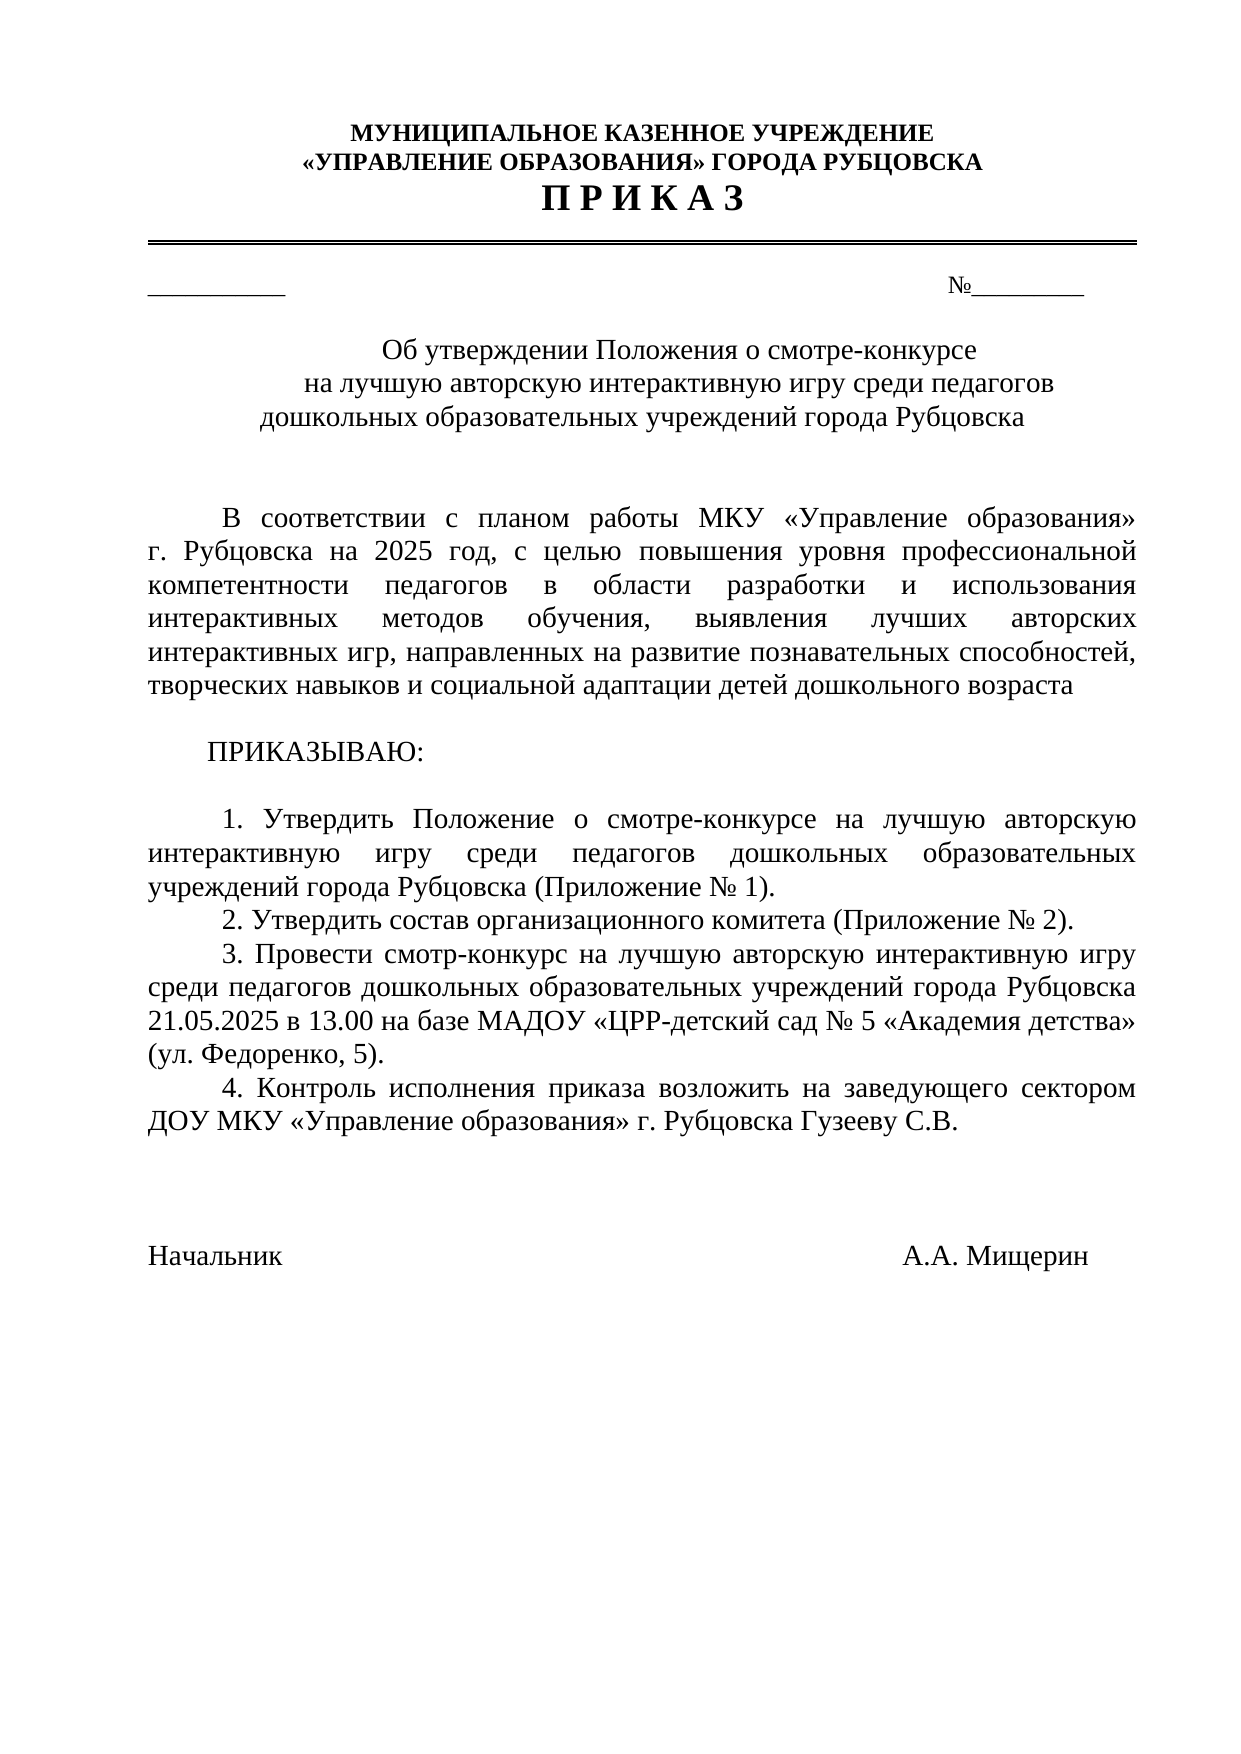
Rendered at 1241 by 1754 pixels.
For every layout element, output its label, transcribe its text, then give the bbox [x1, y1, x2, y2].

text на лучшую авторскую интерактивную игру среди педагогов дошкольных образовательных учреждений города Рубцовска [148, 366, 1137, 433]
text 4. Контроль исполнения приказа возложить на заведующего сектором ДОУ МКУ «Управление образования» г. Рубцовска Гузееву С.В. [148, 1070, 1137, 1137]
text ___________ №_________ [148, 270, 1137, 298]
text 1. Утвердить Положение о смотре-конкурсе на лучшую авторскую интерактивную игру среди педагогов дошкольных образовательных учреждений города Рубцовска (Приложение № 1). [148, 802, 1137, 902]
text В соответствии с планом работы МКУ «Управление образования» г. Рубцовска на 2025 год, с целью повышения уровня профессиональной компетентности педагогов в области разработки и использования интерактивных методов обучения, выявления лучших авторских интерактивных игр, направленных на развитие познавательных способностей, творческих навыков и социальной адаптации детей дошкольного возраста [148, 500, 1137, 701]
text Об утверждении Положения о смотре-конкурсе [148, 332, 1137, 366]
text П Р И К А З [148, 176, 1137, 219]
text 3. Провести смотр-конкурс на лучшую авторскую интерактивную игру среди педагогов дошкольных образовательных учреждений города Рубцовска 21.05.2025 в 13.00 на базе МАДОУ «ЦРР-детский сад № 5 «Академия детства» (ул. Федоренко, 5). [148, 936, 1137, 1070]
text «УПРАВЛЕНИЕ ОБРАЗОВАНИЯ» ГОРОДА РУБЦОВСКА [148, 147, 1137, 176]
text МУНИЦИПАЛЬНОЕ КАЗЕННОЕ УЧРЕЖДЕНИЕ [148, 118, 1137, 147]
text 2. Утвердить состав организационного комитета (Приложение № 2). [148, 902, 1137, 936]
text Начальник А.А. Мищерин [148, 1238, 1137, 1271]
text ПРИКАЗЫВАЮ: [148, 734, 1137, 768]
